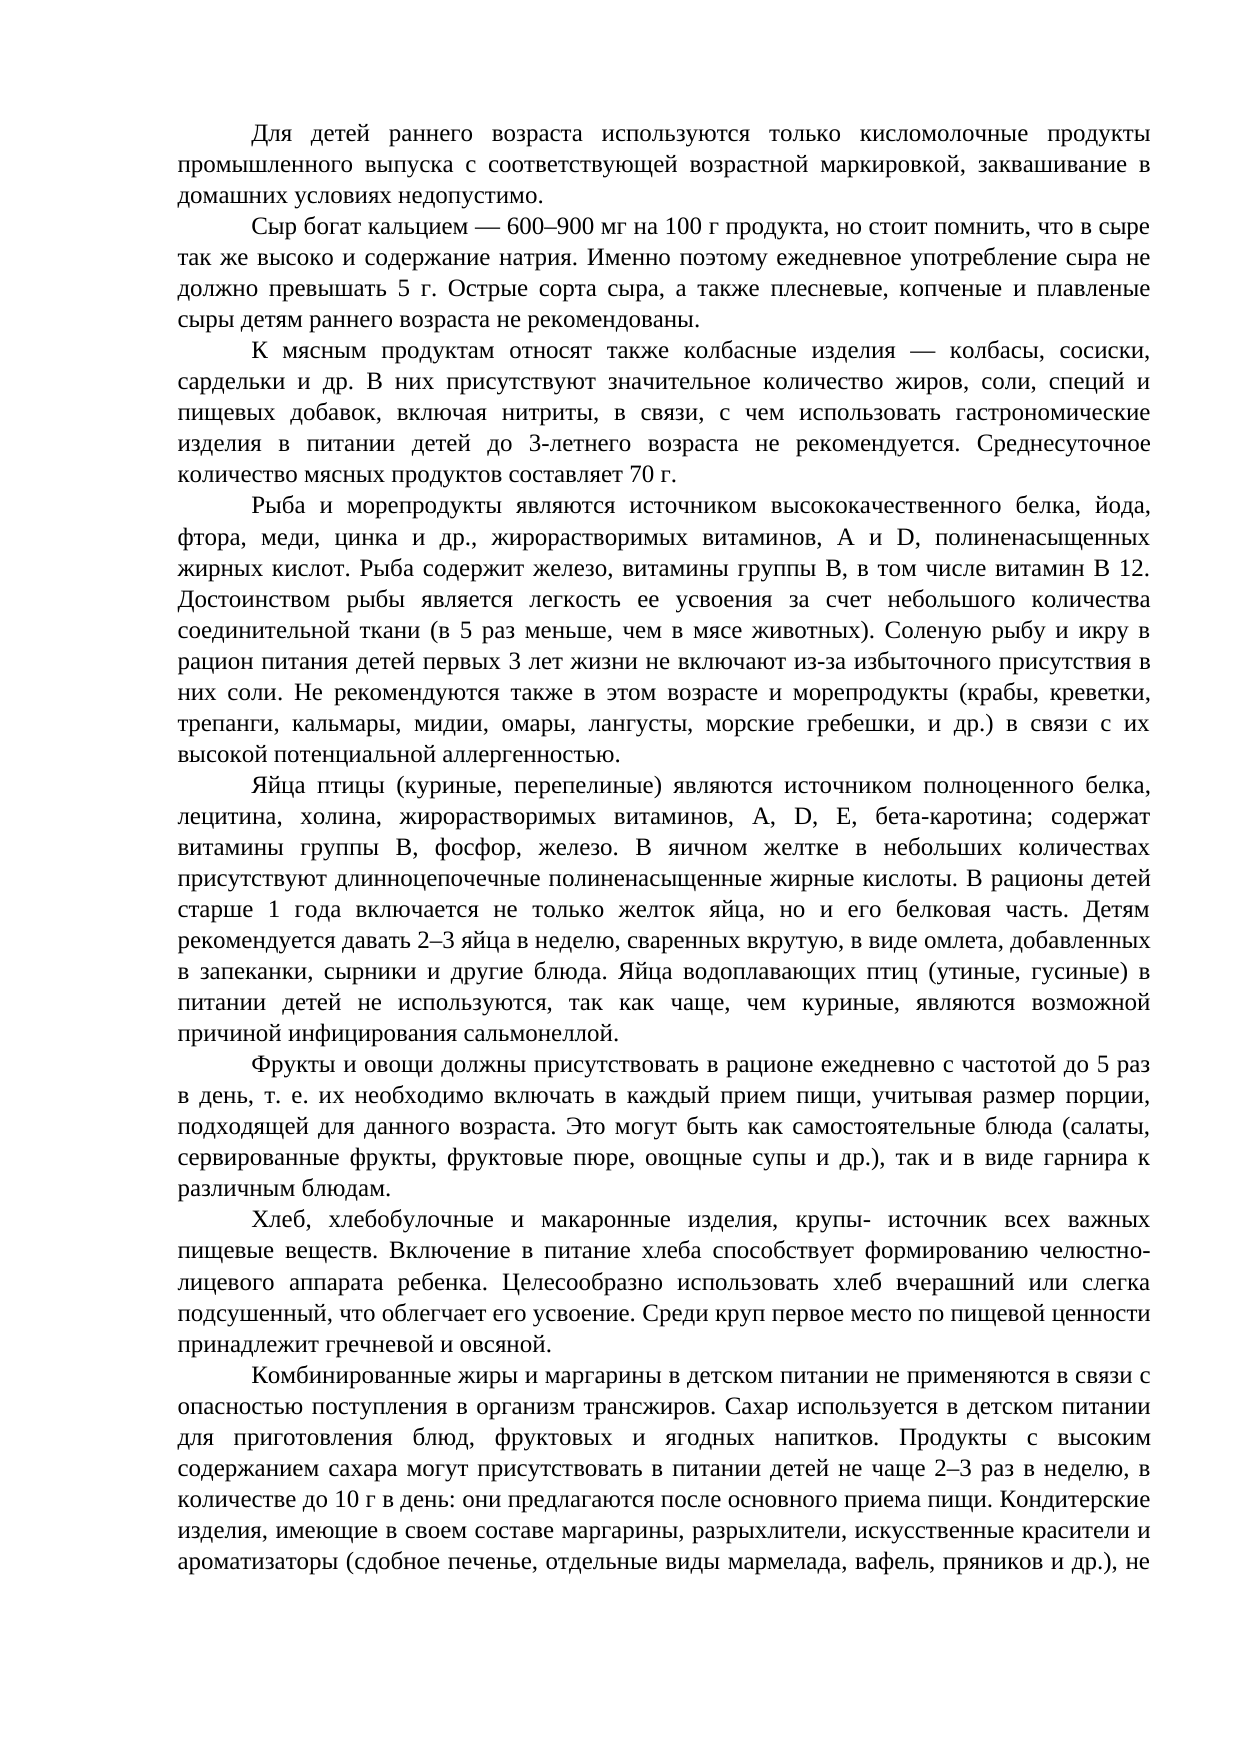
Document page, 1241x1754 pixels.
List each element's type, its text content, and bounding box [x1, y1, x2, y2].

text Рыба и морепродукты являются источником высококачественного белка, йода, фтора, меди, цинка и др., жирорастворимых витаминов, А и D, полиненасыщенных жирных кислот. Рыба содержит железо, витамины группы В, в том числе витамин В 12. Достоинством рыбы является легкость ее усвоения за счет небольшого количества соединительной ткани (в 5 раз меньше, чем в мясе животных). Соленую рыбу и икру в рацион питания детей первых 3 лет жизни не включают из-за избыточного присутствия в них соли. Не рекомендуются также в этом возрасте и морепродукты (крабы, креветки, трепанги, кальмары, мидии, омары, лангусты, морские гребешки, и др.) в связи с их высокой потенциальной аллергенностью. [177, 491, 1152, 768]
text Для детей раннего возраста используются только кисломолочные продукты промышленного выпуска с соответствующей возрастной маркировкой, заквашивание в домашних условиях недопустимо. [177, 118, 1152, 209]
text Фрукты и овощи должны присутствовать в рационе ежедневно с частотой до 5 раз в день, т. е. их необходимо включать в каждый прием пищи, учитывая размер порции, подходящей для данного возраста. Это могут быть как самостоятельные блюда (салаты, сервированные фрукты, фруктовые пюре, овощные супы и др.), так и в виде гарнира к различным блюдам. [177, 1049, 1152, 1202]
text К мясным продуктам относят также колбасные изделия — колбасы, сосиски, сардельки и др. В них присутствуют значительное количество жиров, соли, специй и пищевых добавок, включая нитриты, в связи, с чем использовать гастрономические изделия в питании детей до 3-летнего возраста не рекомендуется. Среднесуточное количество мясных продуктов составляет 70 г. [177, 335, 1152, 488]
text Яйца птицы (куриные, перепелиные) являются источником полноценного белка, лецитина, холина, жирорастворимых витаминов, А, D, E, бета-каротина; содержат витамины группы В, фосфор, железо. В яичном желтке в небольших количествах присутствуют длинноцепочечные полиненасыщенные жирные кислоты. В рационы детей старше 1 года включается не только желток яйца, но и его белковая часть. Детям рекомендуется давать 2–3 яйца в неделю, сваренных вкрутую, в виде омлета, добавленных в запеканки, сырники и другие блюда. Яйца водоплавающих птиц (утиные, гусиные) в питании детей не используются, так как чаще, чем куриные, являются возможной причиной инфицирования сальмонеллой. [177, 770, 1152, 1047]
text Сыр богат кальцием — 600–900 мг на 100 г продукта, но стоит помнить, что в сыре так же высоко и содержание натрия. Именно поэтому ежедневное употребление сыра не должно превышать 5 г. Острые сорта сыра, а также плесневые, копченые и плавленые сыры детям раннего возраста не рекомендованы. [177, 211, 1152, 333]
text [177, 1360, 1152, 1575]
text Хлеб, хлебобулочные и макаронные изделия, крупы- источник всех важных пищевые веществ. Включение в питание хлеба способствует формированию челюстно-лицевого аппарата ребенка. Целесообразно использовать хлеб вчерашний или слегка подсушенный, что облегчает его усвоение. Среди круп первое место по пищевой ценности принадлежит гречневой и овсяной. [177, 1204, 1152, 1357]
